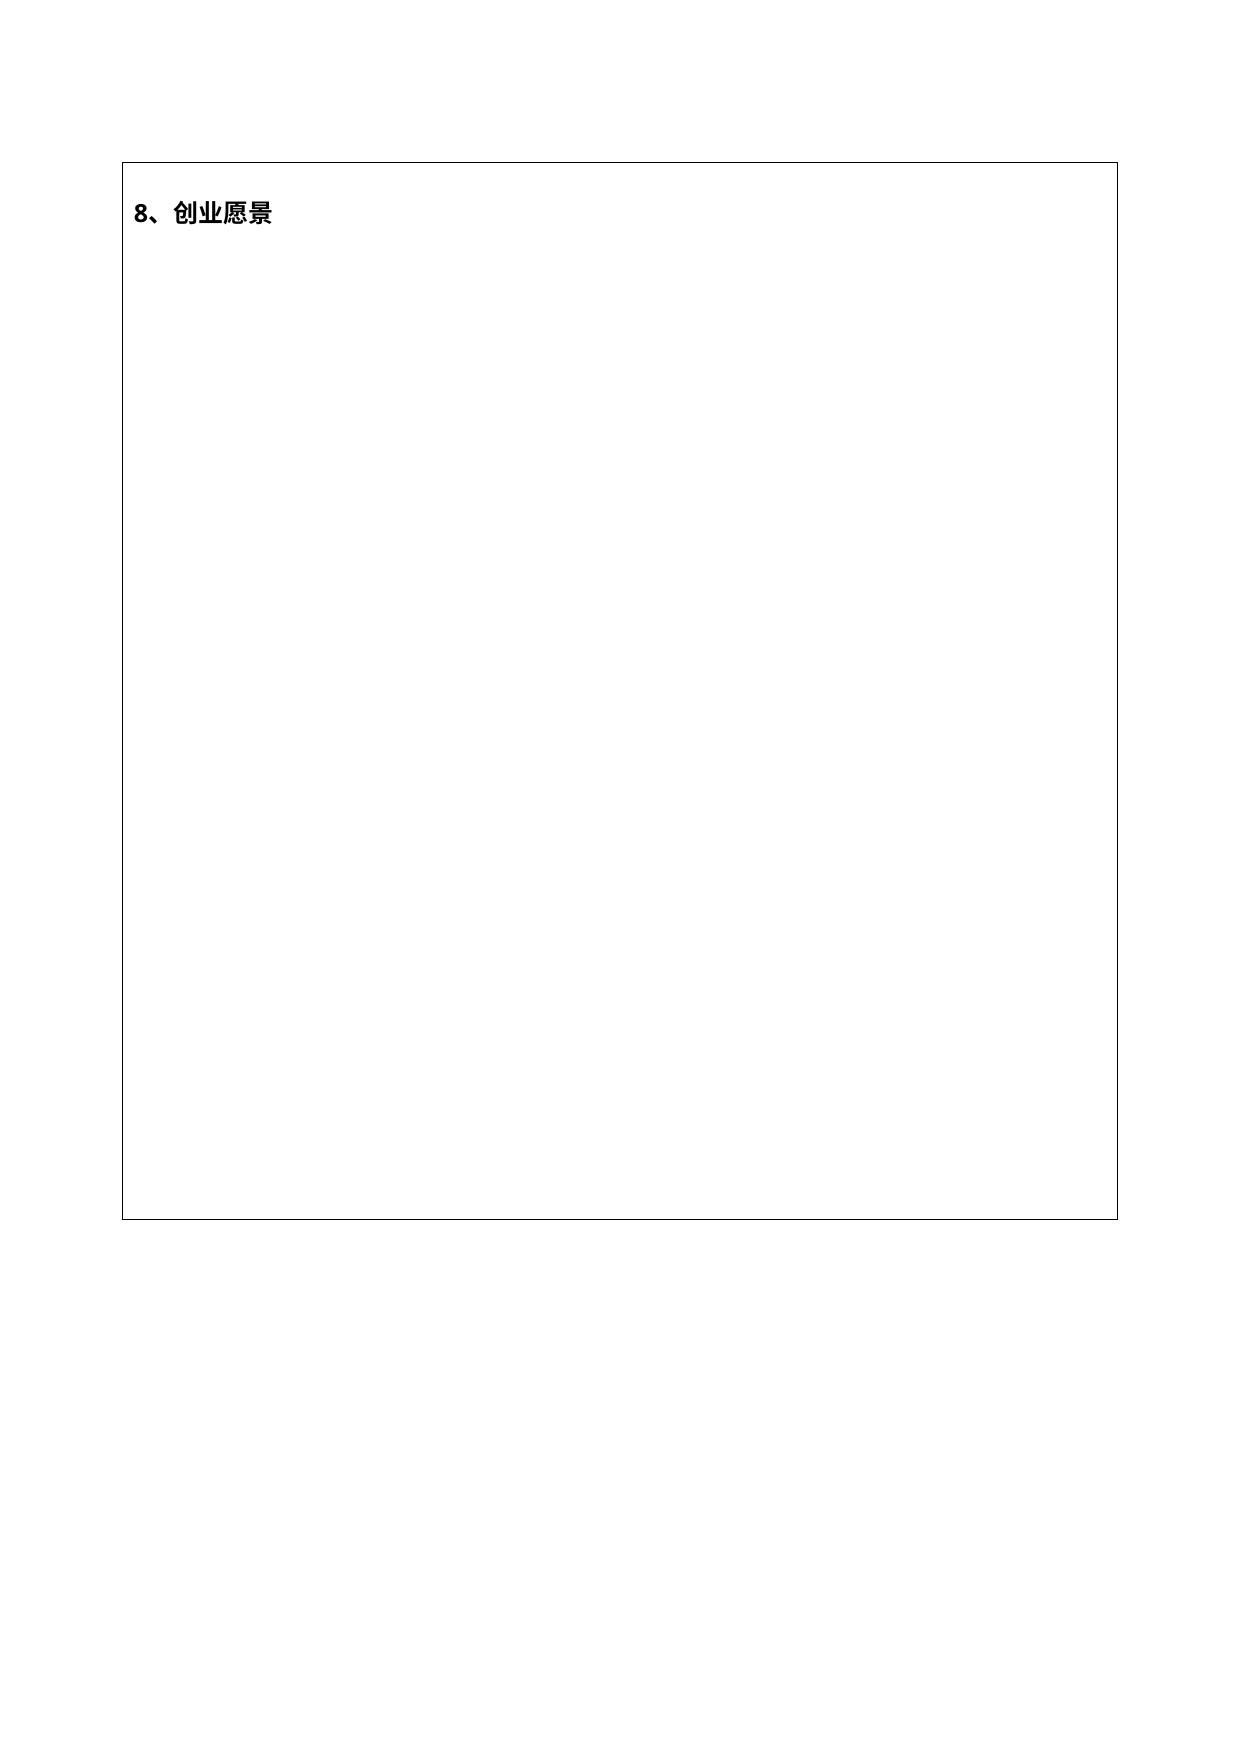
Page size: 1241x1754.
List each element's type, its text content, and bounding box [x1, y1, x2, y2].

table_cell 8、创业愿景 [123, 163, 1117, 1219]
